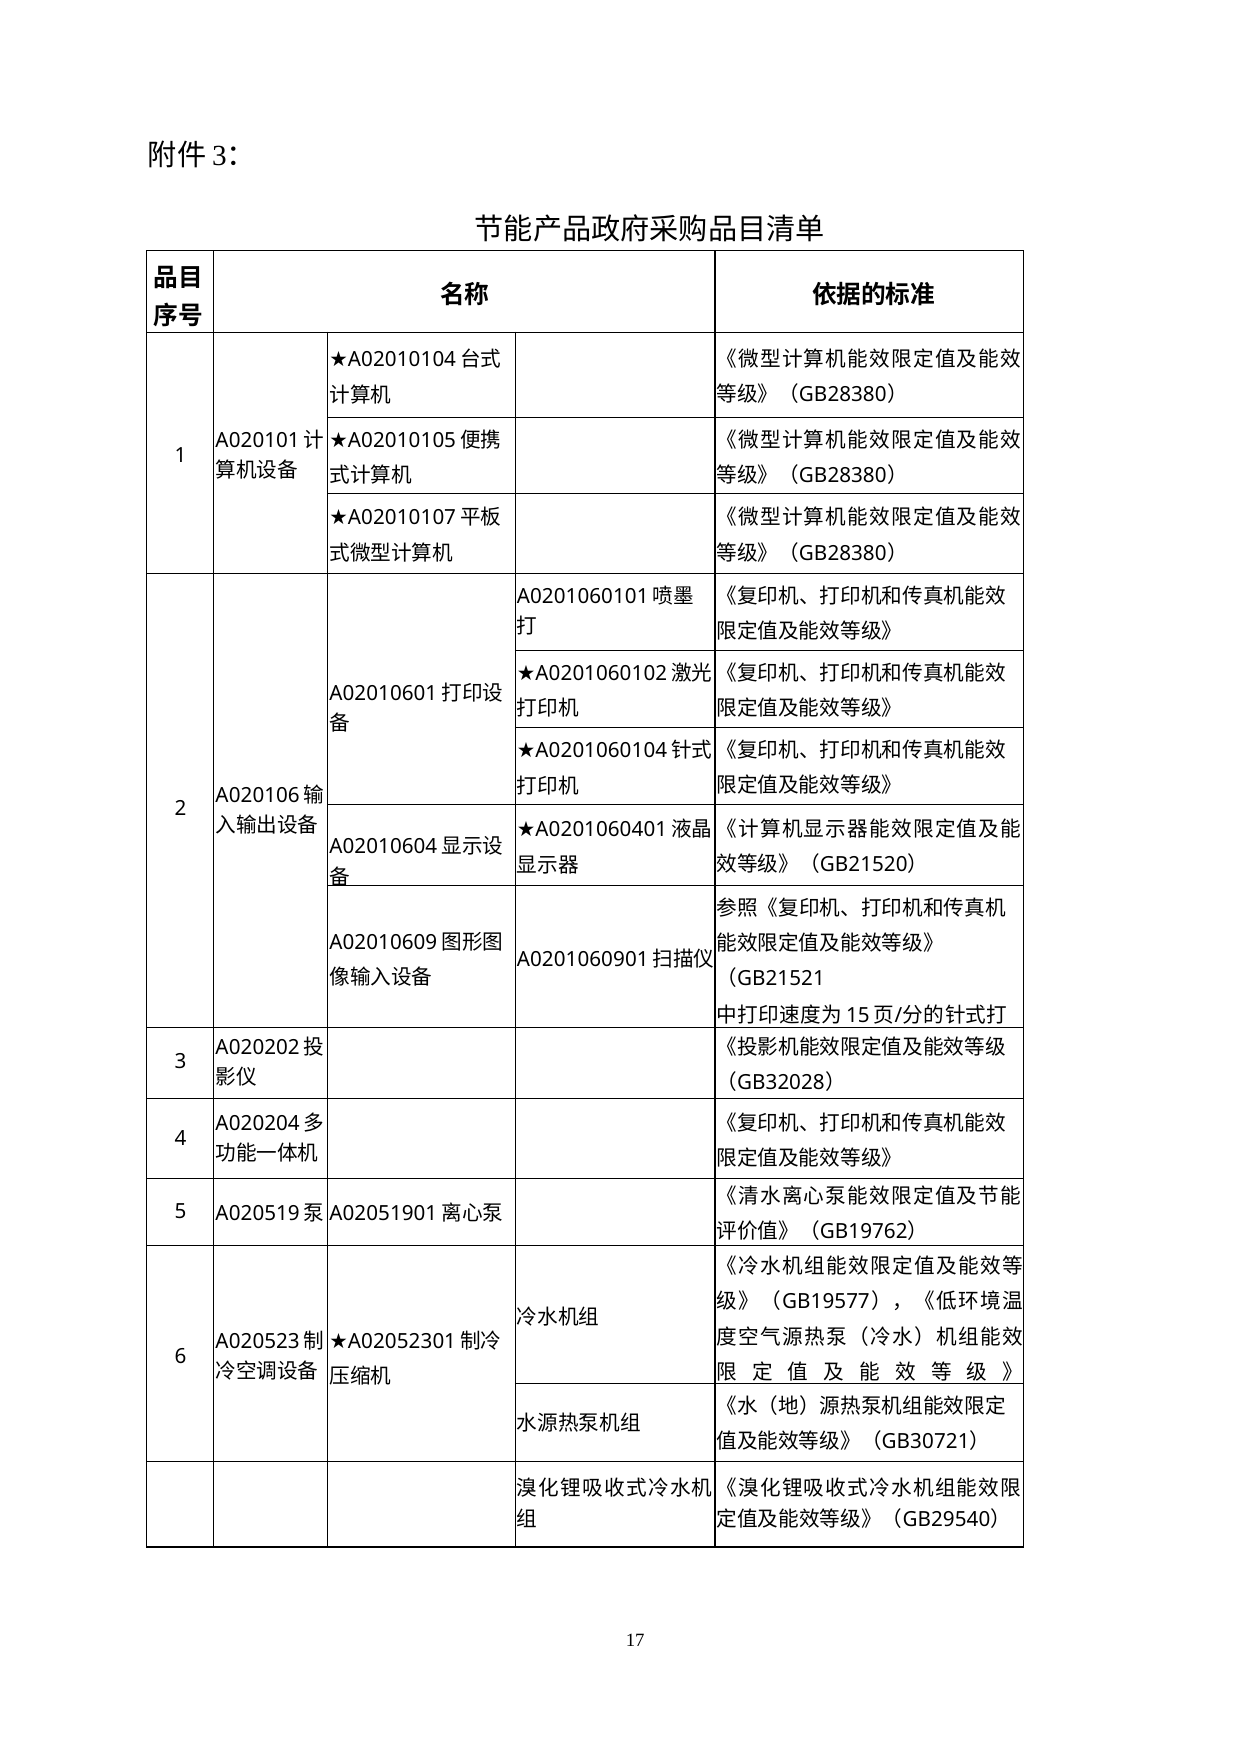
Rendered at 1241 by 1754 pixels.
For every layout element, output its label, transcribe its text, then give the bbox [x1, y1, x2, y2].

table_cell 溴化锂吸收式冷水机 [516, 1462, 714, 1504]
table_cell [516, 1028, 714, 1098]
table_cell 参照《复印机、打印机和传真机能效限定值及能效等级》（GB21521 中打印速度为15页/分的针式打印机相关要求 [716, 886, 1023, 1027]
table_cell 1 [147, 333, 213, 572]
table_cell 冷水机组 [516, 1246, 714, 1383]
table_cell 《计算机显示器能效限定值及能效等级》（GB21520） [716, 805, 1023, 885]
table_cell 《溴化锂吸收式冷水机组能效限 [716, 1462, 1023, 1504]
table_cell 3 [147, 1028, 213, 1098]
table_cell 《冷水机组能效限定值及能效等级》（GB19577），《低环境温度空气源热泵（冷水）机组能效限定值及能效等级》（GB37480） [716, 1246, 1023, 1383]
table_cell A020106输入输出设备 [214, 574, 327, 1027]
table_header 依据的标准 [716, 251, 1023, 332]
table_cell 《微型计算机能效限定值及能效等级》（GB28380） [716, 418, 1023, 493]
table_cell A020523制冷空调设备 [214, 1246, 327, 1461]
table_cell A020101计算机设备 [214, 333, 327, 572]
table_cell 《复印机、打印机和传真机能效限定值及能效等级》（GB21521） [716, 1099, 1023, 1178]
table_cell 《微型计算机能效限定值及能效等级》（GB28380） [716, 333, 1023, 417]
table_cell ★A0201060104针式 打印机 [516, 728, 714, 804]
table_cell 定值及能效等级》（GB29540） [716, 1504, 1023, 1546]
table_cell [328, 1028, 515, 1098]
table_cell A02010601打印设备 [328, 574, 515, 804]
table_cell [516, 418, 714, 493]
table_cell [328, 1462, 515, 1546]
table_cell A02010604显示设备 [328, 805, 515, 885]
table_cell A0201060101喷墨打 印机 [516, 574, 714, 650]
table_cell 《微型计算机能效限定值及能效等级》（GB28380） [716, 494, 1023, 572]
table_cell ★A0201060401液晶 显示器 [516, 805, 714, 885]
table_cell 组 [516, 1504, 714, 1546]
table_cell A020204多功能一体机 [214, 1099, 327, 1178]
table_cell ★A02052301制冷压缩机 [328, 1246, 515, 1461]
table_cell 《复印机、打印机和传真机能效限定值及能效等级》（GB21521） [716, 651, 1023, 727]
table_cell 《水（地）源热泵机组能效限定值及能效等级》（GB30721） [716, 1384, 1023, 1461]
table_cell A02010609图形图像输入设备 [328, 886, 515, 1027]
table_cell A0201060901扫描仪 [516, 886, 714, 1027]
text 节能产品政府采购品目清单 [148, 195, 1122, 250]
table_cell [516, 1179, 714, 1245]
table_cell 5 [147, 1179, 213, 1245]
table_header 品目序号 [147, 251, 213, 332]
table_cell 水源热泵机组 [516, 1384, 714, 1461]
table_cell [214, 1462, 327, 1546]
table_cell 6 [147, 1246, 213, 1461]
table_cell 《投影机能效限定值及能效等级 （GB32028） [716, 1028, 1023, 1098]
table_cell ★A02010105便携式计算机 [328, 418, 515, 493]
table_cell [328, 1099, 515, 1178]
table_cell A02051901离心泵 [328, 1179, 515, 1245]
table_cell ★A02010107平板式微型计算机 [328, 494, 515, 572]
table_cell ★A0201060102激光 打印机 [516, 651, 714, 727]
table_header 名称 [214, 251, 714, 332]
table_cell [516, 1099, 714, 1178]
table_cell 《复印机、打印机和传真机能效限定值及能效等级》（GB21521） [716, 574, 1023, 650]
table_cell [516, 494, 714, 572]
table_cell 4 [147, 1099, 213, 1178]
table_cell [147, 1462, 213, 1546]
table_cell A020519泵 [214, 1179, 327, 1245]
table_cell 《清水离心泵能效限定值及节能评价值》（GB19762） [716, 1179, 1023, 1245]
table_cell 2 [147, 574, 213, 1027]
text 附件3： [148, 132, 1122, 174]
table_cell A020202投影仪 [214, 1028, 327, 1098]
table_cell 《复印机、打印机和传真机能效限定值及能效等级》（GB21521） [716, 728, 1023, 804]
table_cell ★A02010104台式计算机 [328, 333, 515, 417]
table_cell [516, 333, 714, 417]
